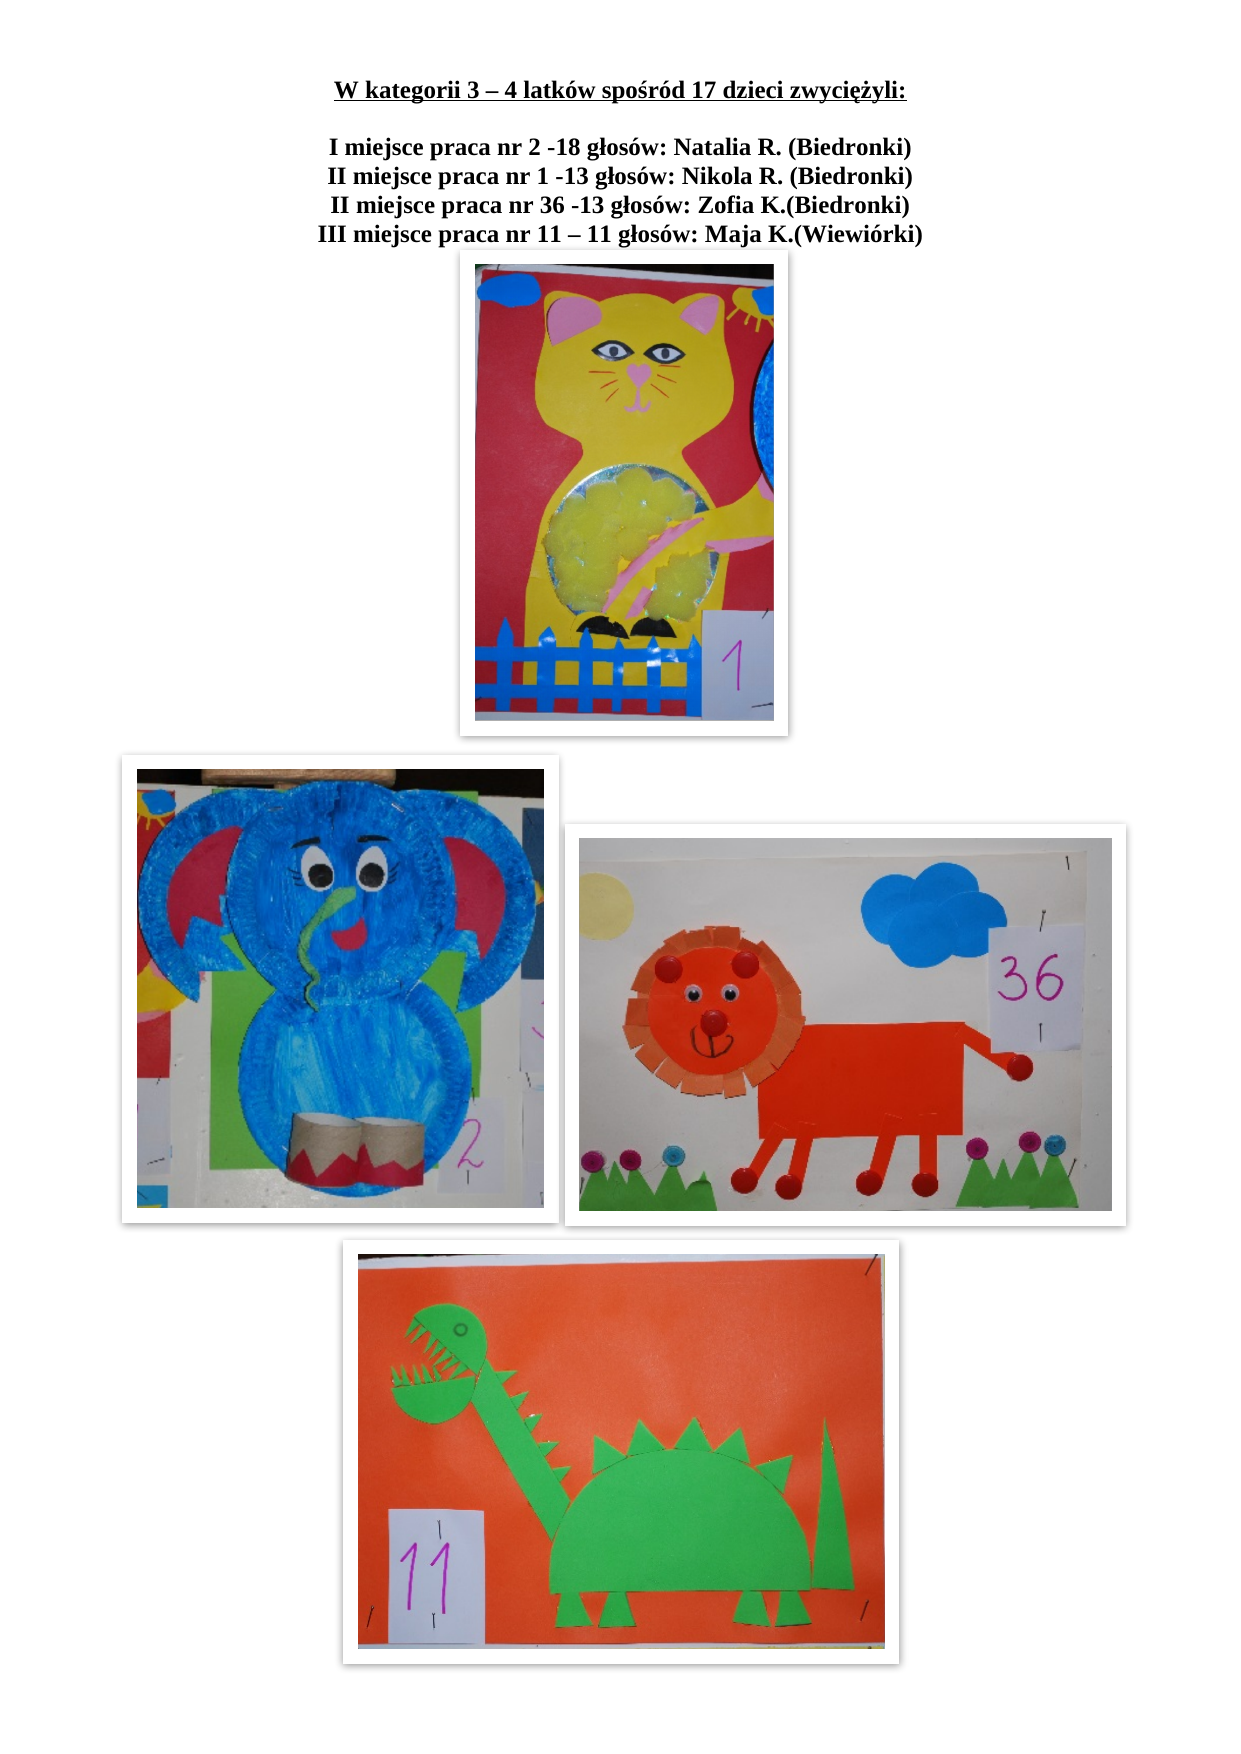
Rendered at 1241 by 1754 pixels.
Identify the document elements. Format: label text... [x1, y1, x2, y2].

picture [358, 1254, 885, 1649]
text II miejsce praca nr 36 -13 głosów: Zofia K.(Biedronki) [75, 190, 1165, 219]
text I miejsce praca nr 2 -18 głosów: Natalia R. (Biedronki) [75, 132, 1165, 161]
picture [137, 769, 544, 1208]
picture [475, 264, 774, 720]
text W kategorii 3 – 4 latków spośród 17 dzieci zwyciężyli: [75, 75, 1165, 104]
text II miejsce praca nr 1 -13 głosów: Nikola R. (Biedronki) [75, 161, 1165, 190]
picture [579, 838, 1112, 1211]
text III miejsce praca nr 11 – 11 głosów: Maja K.(Wiewiórki) [75, 219, 1165, 247]
